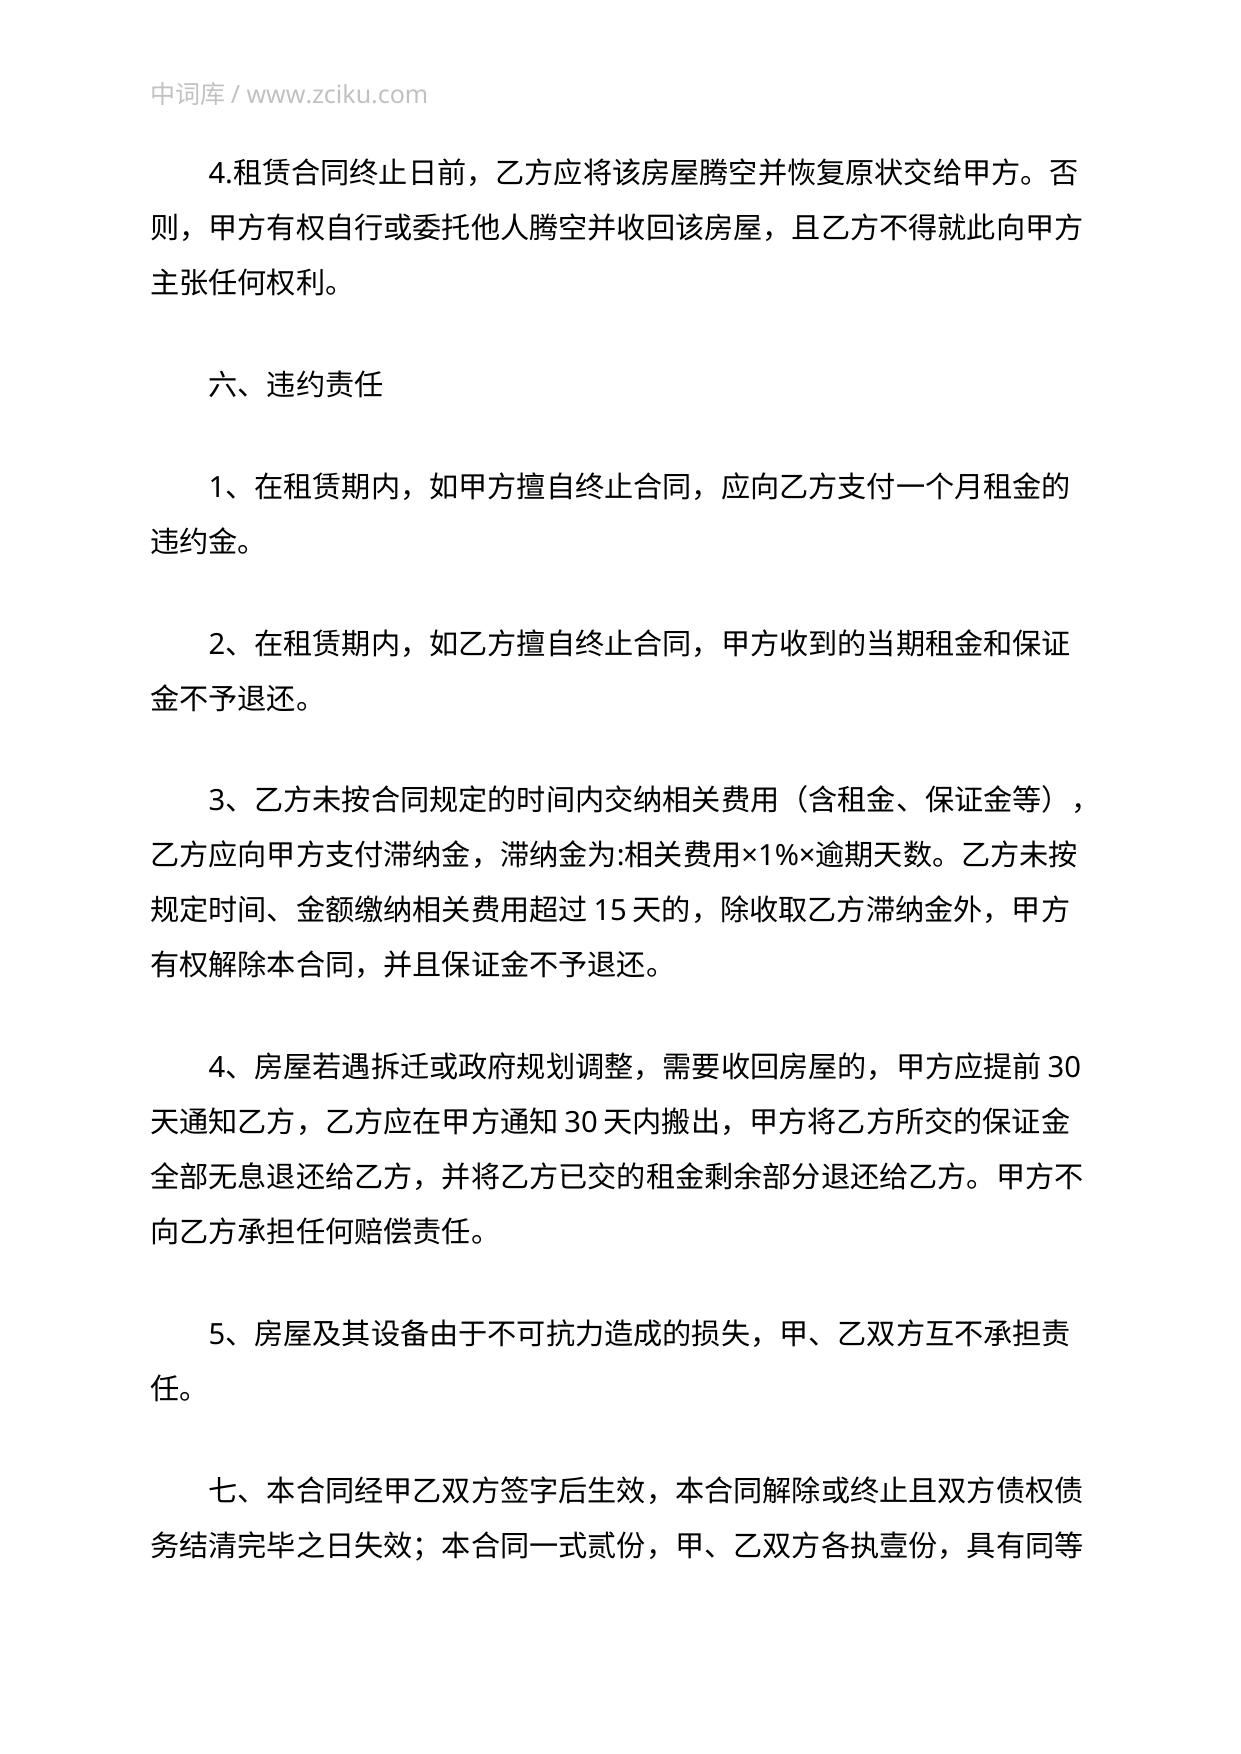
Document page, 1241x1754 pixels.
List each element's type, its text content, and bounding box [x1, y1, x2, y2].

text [150, 1467, 1090, 1564]
text 4.租赁合同终止日前，乙方应将该房屋腾空并恢复原状交给甲方。否则，甲方有权自行或委托他人腾空并收回该房屋，且乙方不得就此向甲方主张任何权利。 [150, 150, 1090, 302]
text 5、房屋及其设备由于不可抗力造成的损失，甲、乙双方互不承担责任。 [150, 1310, 1090, 1408]
text 3、乙方未按合同规定的时间内交纳相关费用（含租金、保证金等），乙方应向甲方支付滞纳金，滞纳金为:相关费用×1%×逾期天数。乙方未按规定时间、金额缴纳相关费用超过15天的，除收取乙方滞纳金外，甲方有权解除本合同，并且保证金不予退还。 [150, 777, 1090, 984]
text 2、在租赁期内，如乙方擅自终止合同，甲方收到的当期租金和保证金不予退还。 [150, 620, 1090, 717]
text 1、在租赁期内，如甲方擅自终止合同，应向乙方支付一个月租金的违约金。 [150, 463, 1090, 561]
text 六、违约责任 [150, 362, 1090, 404]
text 4、房屋若遇拆迁或政府规划调整，需要收回房屋的，甲方应提前30天通知乙方，乙方应在甲方通知30天内搬出，甲方将乙方所交的保证金全部无息退还给乙方，并将乙方已交的租金剩余部分退还给乙方。甲方不向乙方承担任何赔偿责任。 [150, 1044, 1090, 1251]
